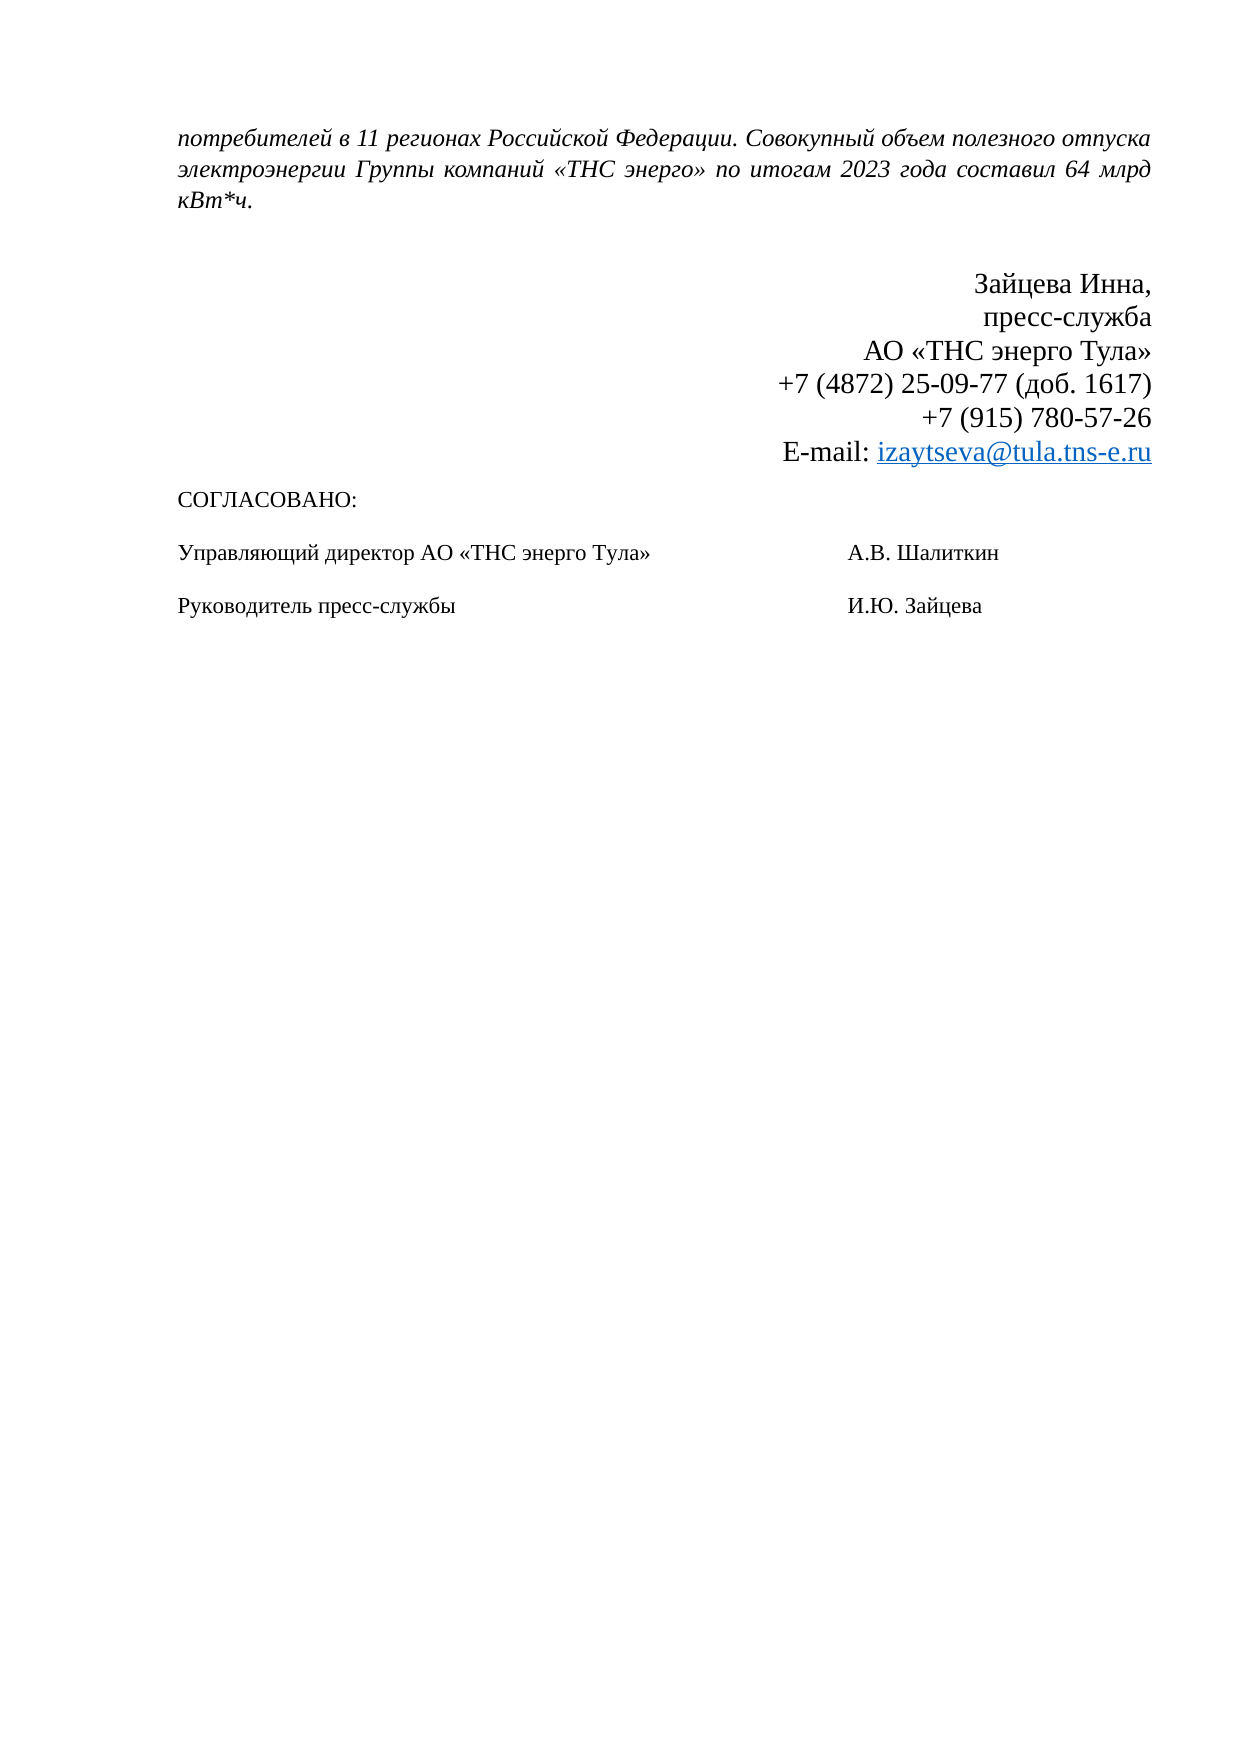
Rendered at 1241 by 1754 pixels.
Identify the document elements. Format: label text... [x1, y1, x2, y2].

text Зайцева Инна, [177, 266, 1152, 299]
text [177, 123, 1152, 213]
text Управляющий директор АО «ТНС энерго Тула» А.В. Шалиткин [177, 539, 1152, 566]
text пресс-служба [177, 299, 1152, 333]
text +7 (4872) 25-09-77 (доб. 1617) [177, 367, 1152, 400]
text +7 (915) 780-57-26 [177, 400, 1152, 434]
text E-mail: izaytseva@tula.tns-e.ru [768, 434, 1152, 467]
text АО «ТНС энерго Тула» [177, 333, 1152, 367]
text СОГЛАСОВАНО: [177, 487, 1152, 513]
text Руководитель пресс-службы И.Ю. Зайцева [177, 592, 1152, 618]
